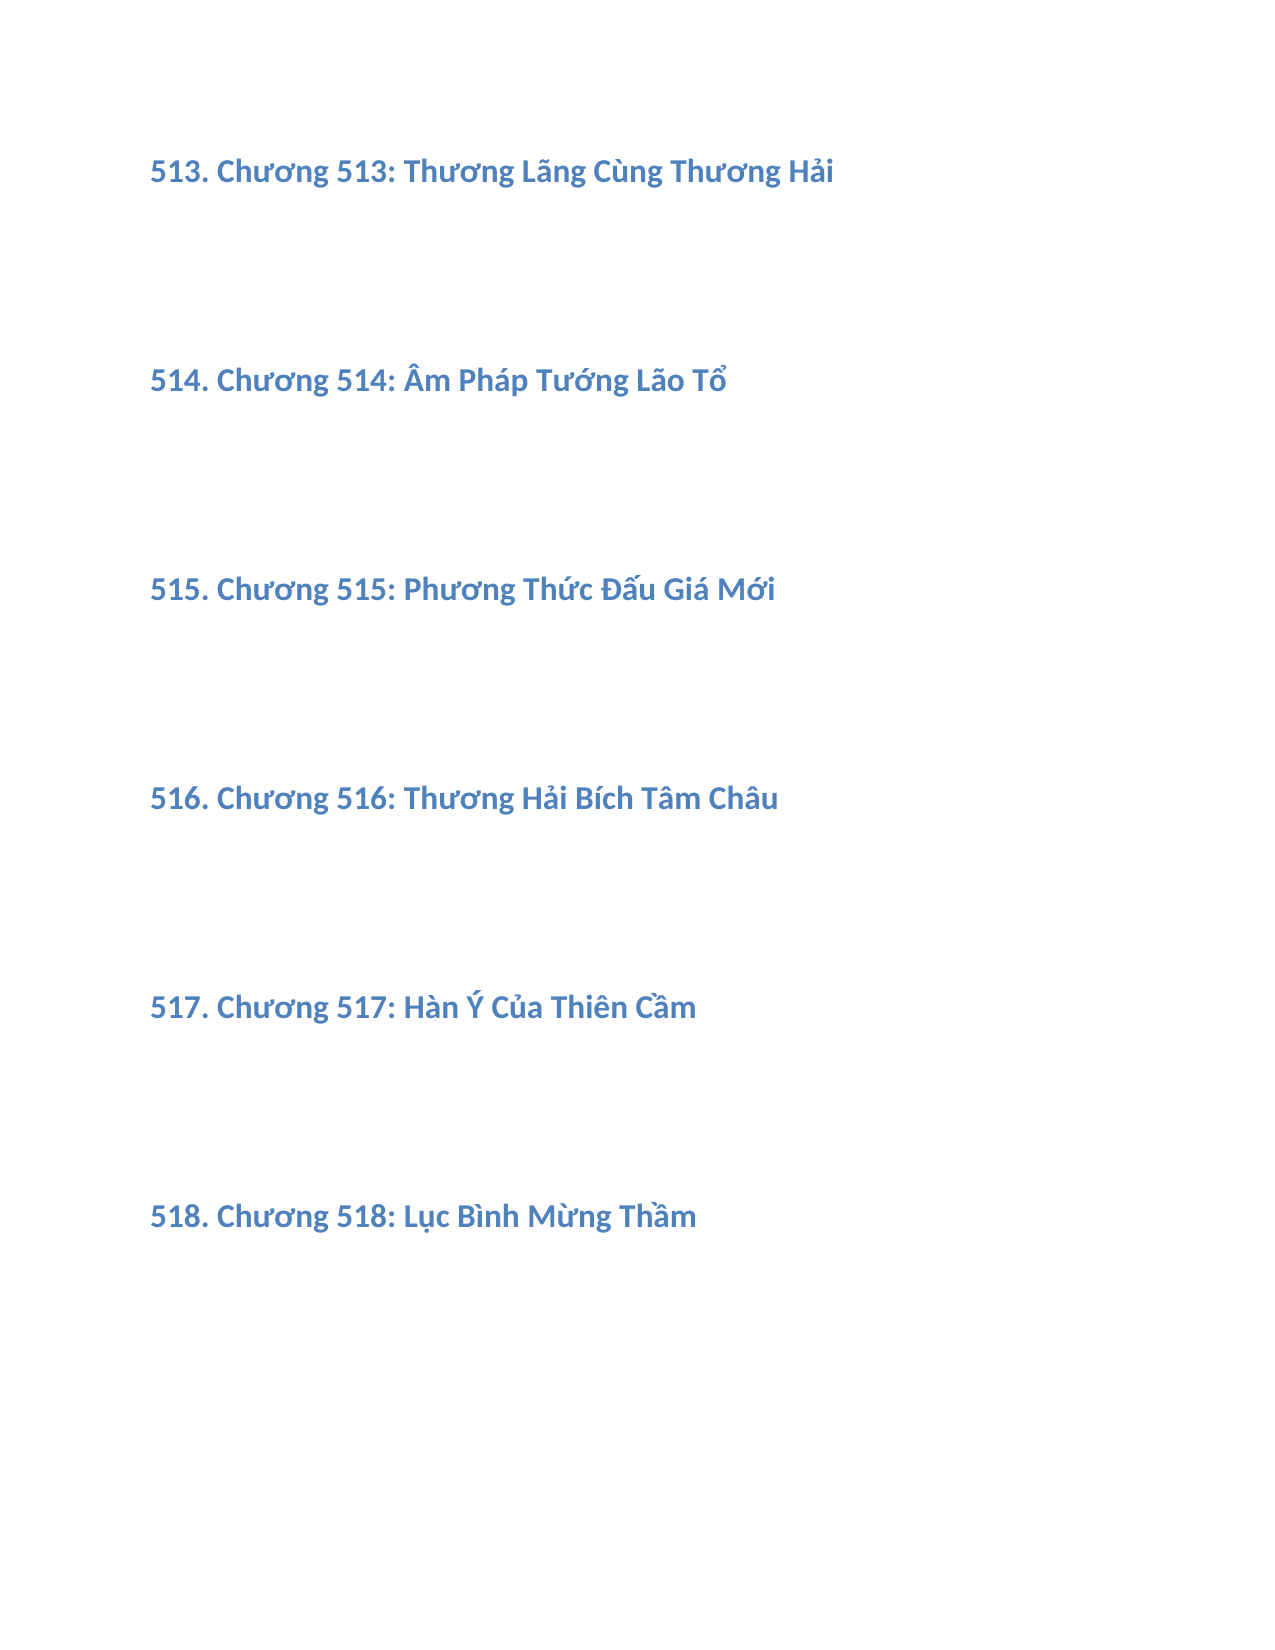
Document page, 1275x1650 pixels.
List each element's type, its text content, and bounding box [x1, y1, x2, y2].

subtitle 516. Chương 516: Thương Hải Bích Tâm Châu [150, 777, 1125, 818]
subtitle 514. Chương 514: Âm Pháp Tướng Lão Tổ [150, 359, 1125, 400]
subtitle 515. Chương 515: Phương Thức Đấu Giá Mới [150, 568, 1125, 609]
subtitle 517. Chương 517: Hàn Ý Của Thiên Cầm [150, 986, 1125, 1027]
subtitle 513. Chương 513: Thương Lãng Cùng Thương Hải [150, 150, 1125, 191]
subtitle 518. Chương 518: Lục Bình Mừng Thầm [150, 1195, 1125, 1236]
